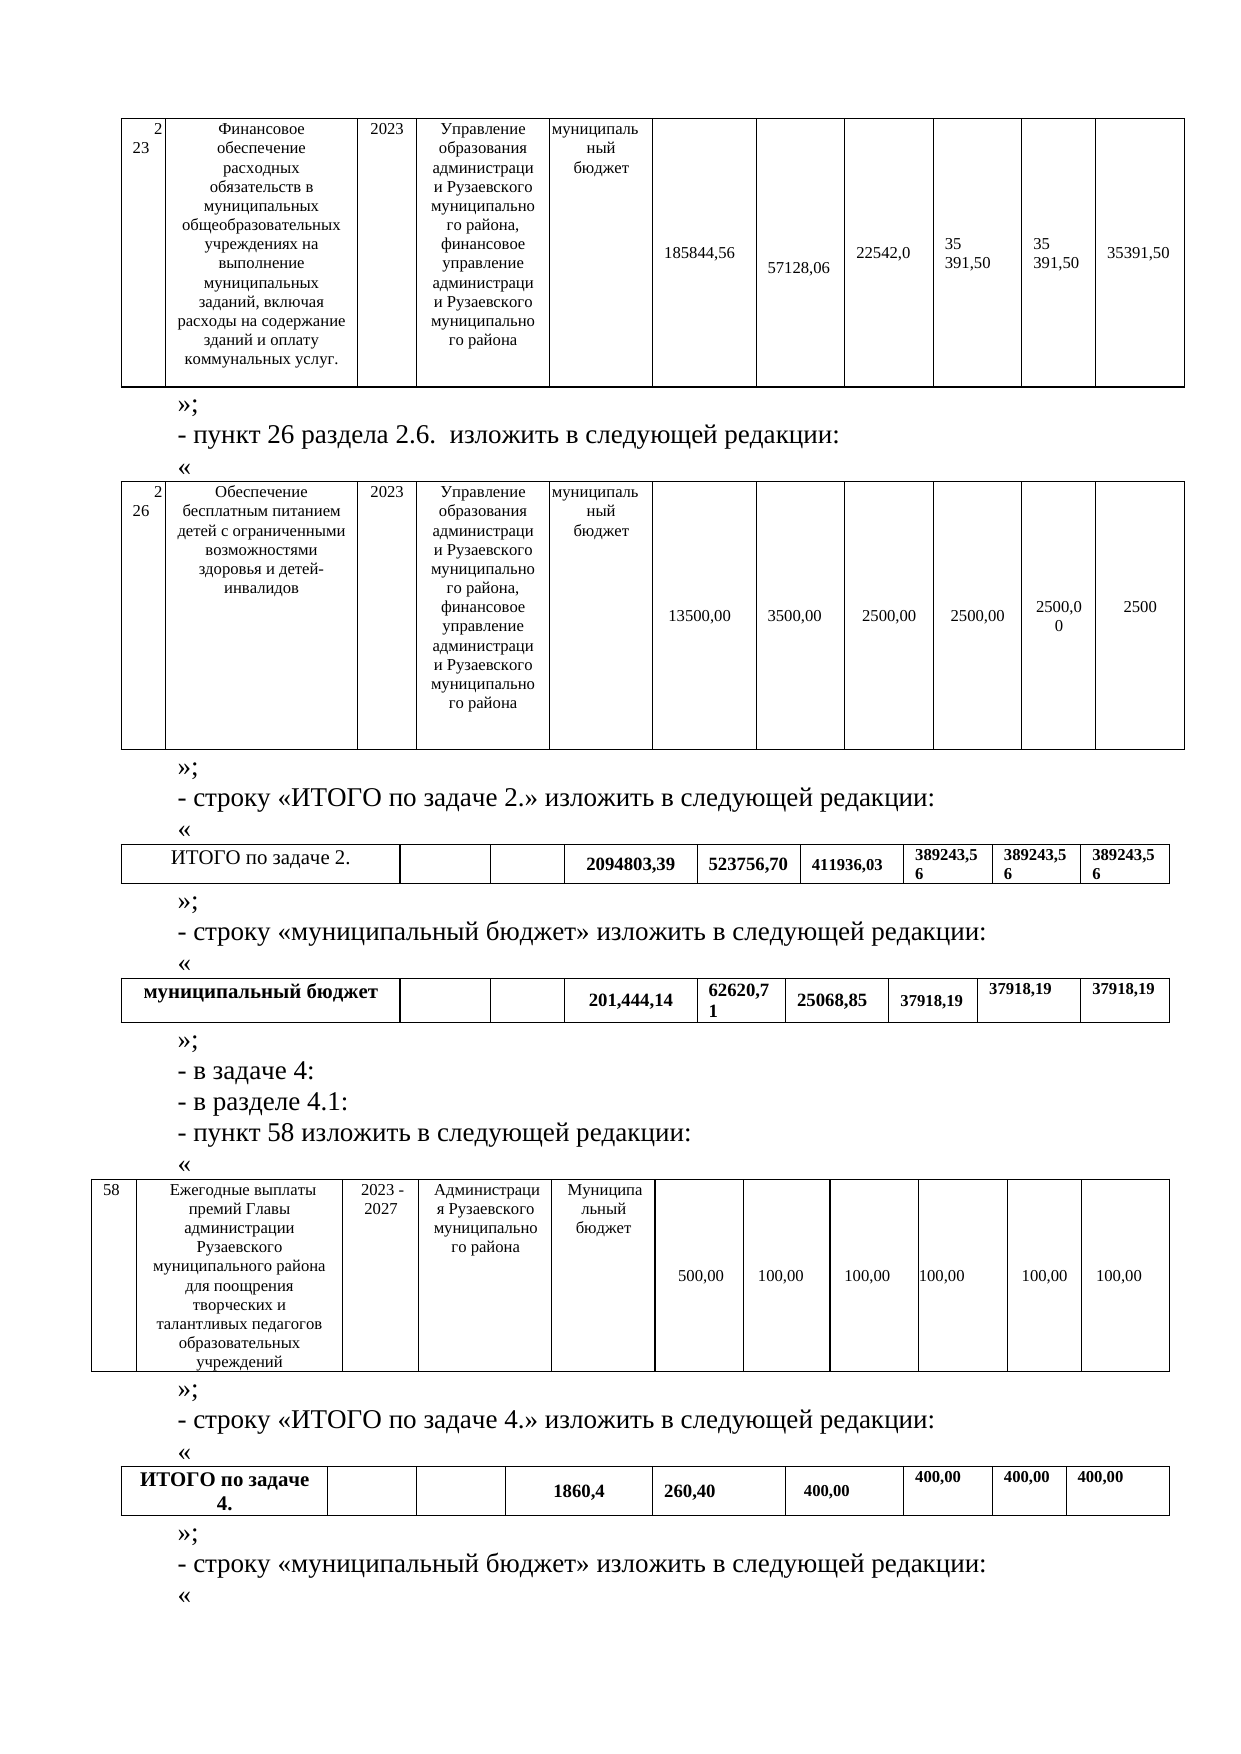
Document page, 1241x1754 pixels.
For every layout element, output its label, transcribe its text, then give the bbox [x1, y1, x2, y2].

table_header Финансовое обеспечение расходных обязательств в муниципальных общеобразовательных учреждениях на выполнение муниципальных заданий, включая расходы на содержание зданий и оплату коммунальных услуг. [166, 119, 357, 386]
table_header 2500,00 [934, 482, 1021, 749]
table_header 411936,03 [801, 845, 903, 883]
table_header 389243,56 [993, 845, 1080, 883]
table_header 35391,50 [1096, 119, 1184, 386]
table_header Администрация Рузаевского муниципального района [419, 1180, 551, 1371]
text « [118, 946, 1152, 978]
table_header 37918,19 [1081, 979, 1169, 1022]
table_header 2500,00 [845, 482, 933, 749]
table_header Обеспечение бесплатным питанием детей с ограниченными возможностями здоровья и детей-инвалидов [166, 482, 357, 749]
table_header Ежегодные выплаты премий Главы администрации Рузаевского муниципального района для поощрения творческих и талантливых педагогов образовательных учреждений [137, 1180, 342, 1371]
text - строку «муниципальный бюджет» изложить в следующей редакции: [118, 915, 1152, 946]
text »; [118, 1516, 1152, 1547]
table_header 57128,06 [757, 119, 844, 386]
table_header 400,00 [786, 1467, 903, 1515]
text »; [177, 750, 1152, 781]
table_header 400,00 [904, 1467, 992, 1515]
table_header 13500,00 [653, 482, 756, 749]
table_header 37918,19 [889, 979, 977, 1022]
text - строку «муниципальный бюджет» изложить в следующей редакции: [118, 1547, 1152, 1578]
table_header 2500 [1096, 482, 1184, 749]
table_header 400,00 [993, 1467, 1066, 1515]
text - в разделе 4.1: [118, 1085, 1152, 1116]
table_header 2094803,39 [565, 845, 697, 883]
table_header 100,00 [1008, 1180, 1081, 1371]
table_header 58 [92, 1180, 136, 1371]
table_header 35 391,50 [1022, 119, 1095, 386]
table_header [417, 1467, 505, 1515]
table_header 2023 [358, 482, 416, 749]
table_header 400,00 [1067, 1467, 1169, 1515]
table_header муниципальный бюджет [550, 482, 652, 749]
table_header 223 [122, 119, 165, 386]
text »; [177, 388, 1152, 419]
text « [118, 1578, 1152, 1609]
text « [118, 1434, 1152, 1466]
table_header муниципальный бюджет [550, 119, 652, 386]
table_header 100,00 [919, 1180, 1007, 1371]
table_header [401, 979, 490, 1022]
text « [118, 813, 1152, 844]
table_header 226 [122, 482, 165, 749]
text « [118, 450, 1152, 481]
table_header 100,00 [1082, 1180, 1169, 1371]
table_header 389243,56 [1081, 845, 1169, 883]
table_header [328, 1467, 416, 1515]
text »; [118, 1372, 1152, 1403]
table_header Муниципальный бюджет [552, 1180, 654, 1371]
table_header 100,00 [831, 1180, 918, 1371]
table_header 500,00 [656, 1180, 743, 1371]
table_header [401, 845, 490, 883]
text - в задаче 4: [118, 1054, 1152, 1085]
table_header 185844,56 [653, 119, 756, 386]
table_header [491, 845, 564, 883]
text « [118, 1147, 1152, 1178]
table_header 100,00 [744, 1180, 829, 1371]
table_header 3500,00 [757, 482, 844, 749]
table_header 2023 - 2027 [343, 1180, 418, 1371]
table_header ИТОГО по задаче 4. [122, 1467, 327, 1515]
text »; [118, 1023, 1152, 1054]
table_header 37918,19 [978, 979, 1080, 1022]
text - строку «ИТОГО по задаче 4.» изложить в следующей редакции: [118, 1403, 1152, 1434]
table_header муниципальный бюджет [122, 979, 399, 1022]
table_header 62620,71 [698, 979, 785, 1022]
text - строку «ИТОГО по задаче 2.» изложить в следующей редакции: [118, 781, 1152, 813]
text - пункт 26 раздела 2.6. изложить в следующей редакции: [118, 419, 1152, 450]
table_header [491, 979, 564, 1022]
table_header Управление образования администрации Рузаевского муниципального района, финансовое управление администрации Рузаевского муниципального района [417, 482, 549, 749]
table_header 201,444,14 [565, 979, 697, 1022]
table_header 260,40 [653, 1467, 785, 1515]
text - пункт 58 изложить в следующей редакции: [118, 1116, 1152, 1147]
table_header 1860,4 [506, 1467, 652, 1515]
table_header Управление образования администрации Рузаевского муниципального района, финансовое управление администрации Рузаевского муниципального района [417, 119, 549, 386]
table_header 25068,85 [786, 979, 888, 1022]
table_header 2500,00 [1022, 482, 1095, 749]
table_header 35 391,50 [934, 119, 1021, 386]
table_header 389243,56 [904, 845, 992, 883]
table_header 22542,0 [845, 119, 933, 386]
table_header 2023 [358, 119, 416, 386]
table_header 523756,70 [698, 845, 800, 883]
text »; [118, 884, 1152, 915]
table_header ИТОГО по задаче 2. [122, 845, 399, 883]
